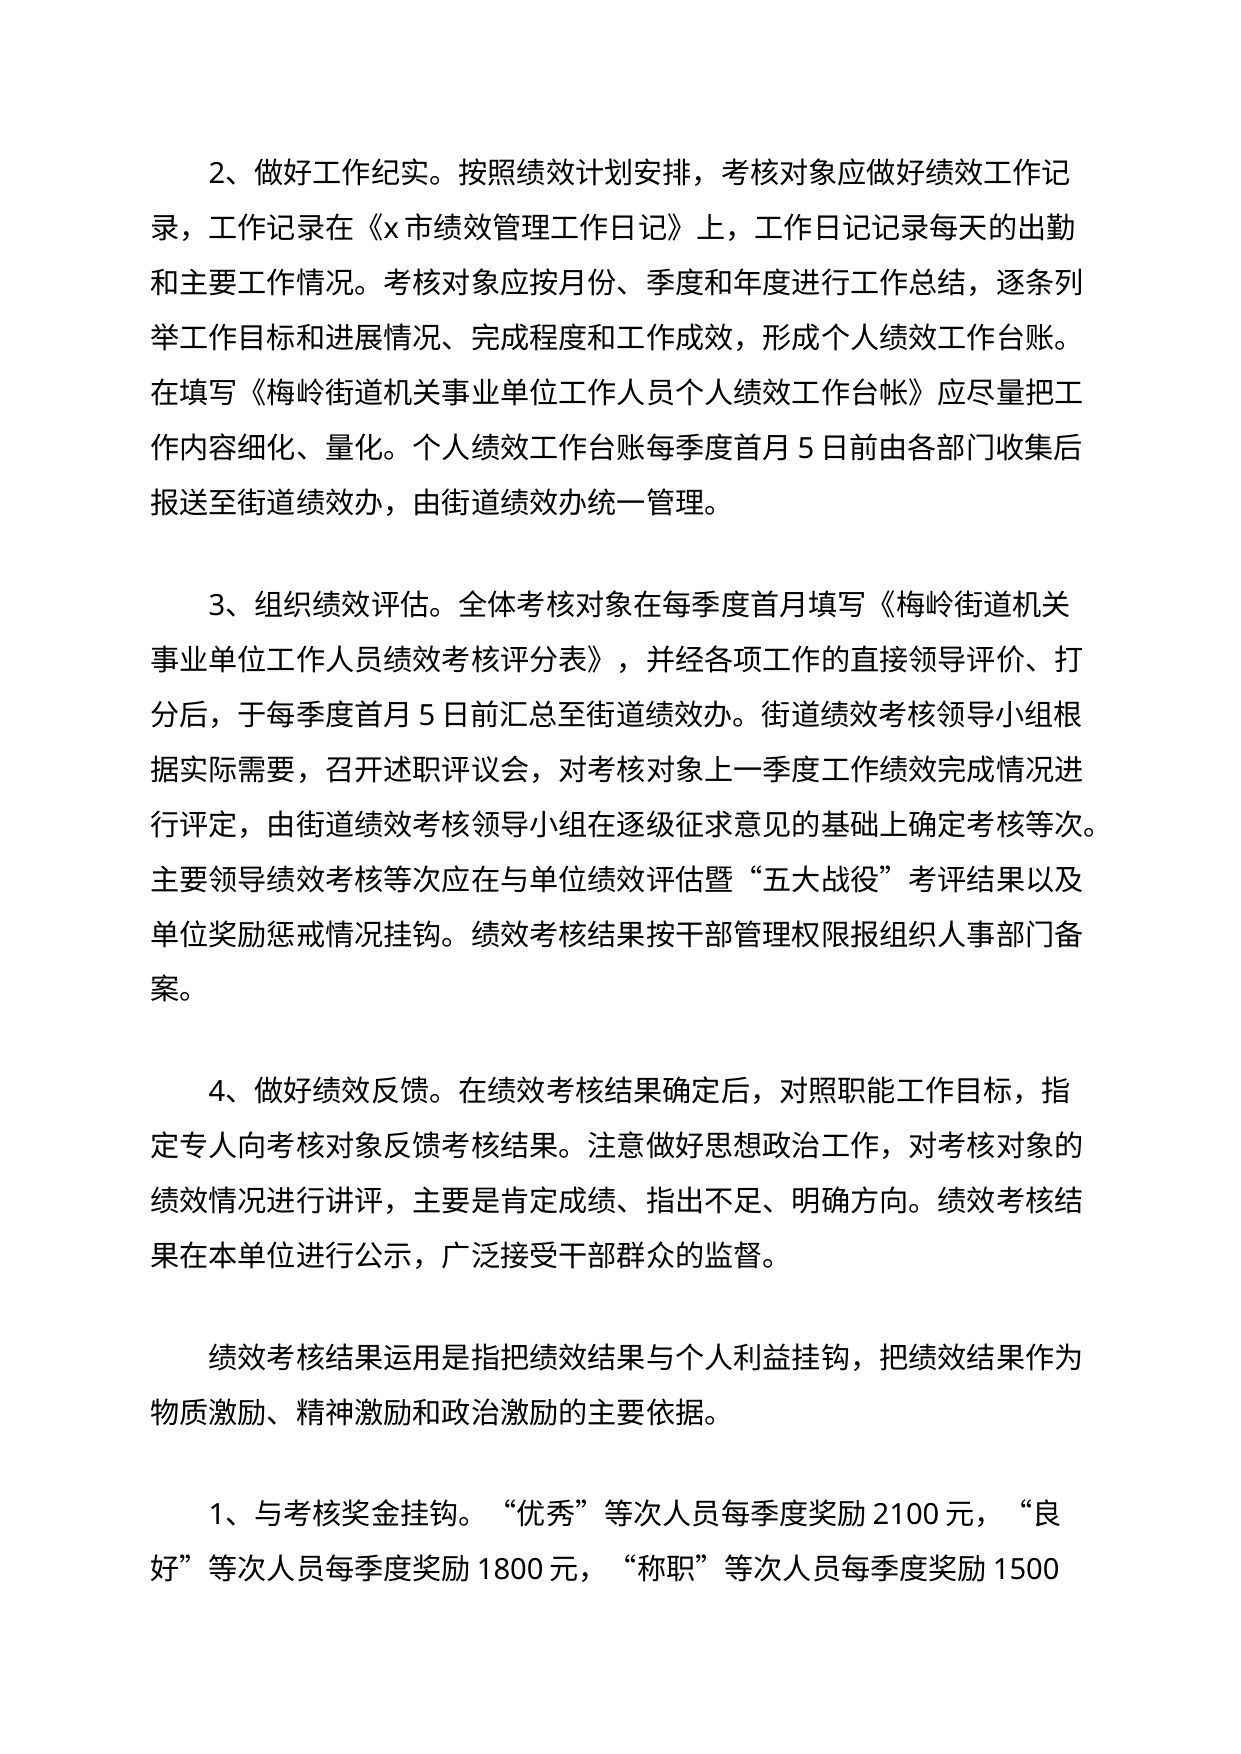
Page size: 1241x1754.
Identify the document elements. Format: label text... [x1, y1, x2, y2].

text 3、组织绩效评估。全体考核对象在每季度首月填写《梅岭街道机关事业单位工作人员绩效考核评分表》，并经各项工作的直接领导评价、打分后，于每季度首月5日前汇总至街道绩效办。街道绩效考核领导小组根据实际需要，召开述职评议会，对考核对象上一季度工作绩效完成情况进行评定，由街道绩效考核领导小组在逐级征求意见的基础上确定考核等次。主要领导绩效考核等次应在与单位绩效评估暨“五大战役”考评结果以及单位奖励惩戒情况挂钩。绩效考核结果按干部管理权限报组织人事部门备案。 [150, 581, 1090, 1008]
text 绩效考核结果运用是指把绩效结果与个人利益挂钩，把绩效结果作为物质激励、精神激励和政治激励的主要依据。 [150, 1334, 1090, 1431]
text 2、做好工作纪实。按照绩效计划安排，考核对象应做好绩效工作记录，工作记录在《x市绩效管理工作日记》上，工作日记记录每天的出勤和主要工作情况。考核对象应按月份、季度和年度进行工作总结，逐条列举工作目标和进展情况、完成程度和工作成效，形成个人绩效工作台账。在填写《梅岭街道机关事业单位工作人员个人绩效工作台帐》应尽量把工作内容细化、量化。个人绩效工作台账每季度首月5日前由各部门收集后报送至街道绩效办，由街道绩效办统一管理。 [150, 150, 1090, 522]
text 4、做好绩效反馈。在绩效考核结果确定后，对照职能工作目标，指定专人向考核对象反馈考核结果。注意做好思想政治工作，对考核对象的绩效情况进行讲评，主要是肯定成绩、指出不足、明确方向。绩效考核结果在本单位进行公示，广泛接受干部群众的监督。 [150, 1068, 1090, 1275]
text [150, 1491, 1090, 1588]
